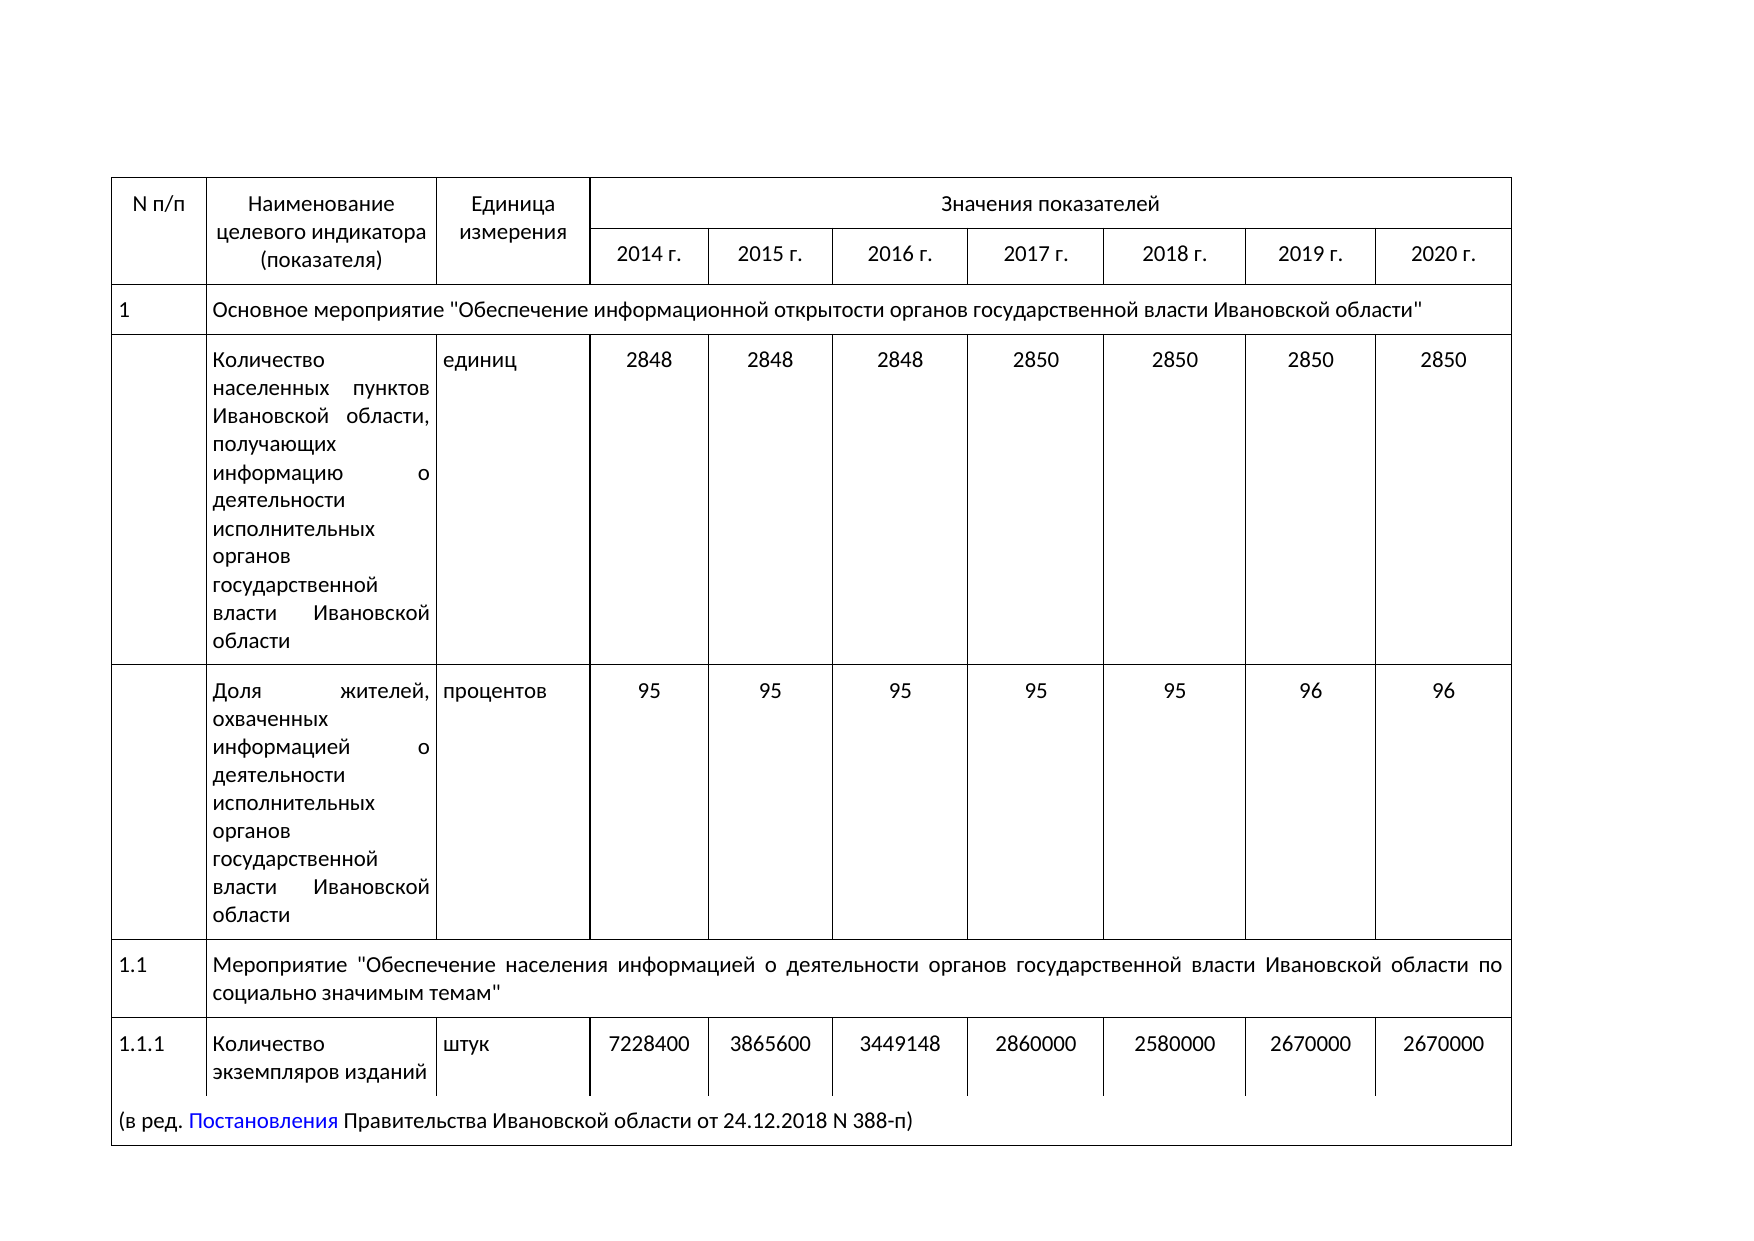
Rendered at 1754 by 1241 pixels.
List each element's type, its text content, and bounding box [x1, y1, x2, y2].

table_cell [112, 335, 206, 664]
table_cell 95 [709, 665, 832, 939]
table_cell 2580000 [1104, 1018, 1245, 1096]
table_cell 2850 [1376, 335, 1511, 664]
table_cell процентов [437, 665, 589, 939]
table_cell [112, 1096, 1511, 1145]
table_cell 3865600 [709, 1018, 832, 1096]
table_cell [112, 665, 206, 939]
table_cell 2848 [709, 335, 832, 664]
table_cell 2020 г. [1376, 229, 1511, 283]
table_header Значения показателей [591, 178, 1511, 227]
table_cell единиц [437, 335, 589, 664]
table_cell 2850 [1104, 335, 1245, 664]
table_cell штук [437, 1018, 589, 1096]
table_cell 1 [112, 285, 206, 334]
table_cell 96 [1376, 665, 1511, 939]
table_cell 95 [591, 665, 708, 939]
table_cell 2850 [1246, 335, 1375, 664]
table_cell 2014 г. [591, 229, 708, 283]
table_cell 2017 г. [968, 229, 1103, 283]
table_cell 2016 г. [833, 229, 967, 283]
table_cell Количество экземпляров изданий [207, 1018, 436, 1096]
table_cell 2850 [968, 335, 1103, 664]
table_cell 1.1.1 [112, 1018, 206, 1096]
table_header N п/п [112, 178, 206, 283]
table_cell 2860000 [968, 1018, 1103, 1096]
table_cell 95 [833, 665, 967, 939]
table_header Единица измерения [437, 178, 589, 283]
table_cell 2670000 [1376, 1018, 1511, 1096]
table_cell Мероприятие "Обеспечение населения информацией о деятельности органов государственной власти Ивановской области по социально значимым темам" [207, 940, 1511, 1017]
table_header Наименование целевого индикатора (показателя) [207, 178, 436, 283]
table_cell 2019 г. [1246, 229, 1375, 283]
table_cell 2670000 [1246, 1018, 1375, 1096]
table_cell 96 [1246, 665, 1375, 939]
table_cell 7228400 [591, 1018, 708, 1096]
table_cell 95 [1104, 665, 1245, 939]
table_cell Количество населенных пунктов Ивановской области, получающих информацию о деятельности исполнительных органов государственной власти Ивановской области [207, 335, 436, 664]
table_cell 1.1 [112, 940, 206, 1017]
table_cell Доля жителей, охваченных информацией о деятельности исполнительных органов государственной власти Ивановской области [207, 665, 436, 939]
table_cell 2015 г. [709, 229, 832, 283]
table_cell 95 [968, 665, 1103, 939]
table_cell Основное мероприятие "Обеспечение информационной открытости органов государственной власти Ивановской области" [207, 285, 1511, 334]
table_cell 2018 г. [1104, 229, 1245, 283]
table_cell 2848 [591, 335, 708, 664]
table_cell 2848 [833, 335, 967, 664]
table_cell 3449148 [833, 1018, 967, 1096]
